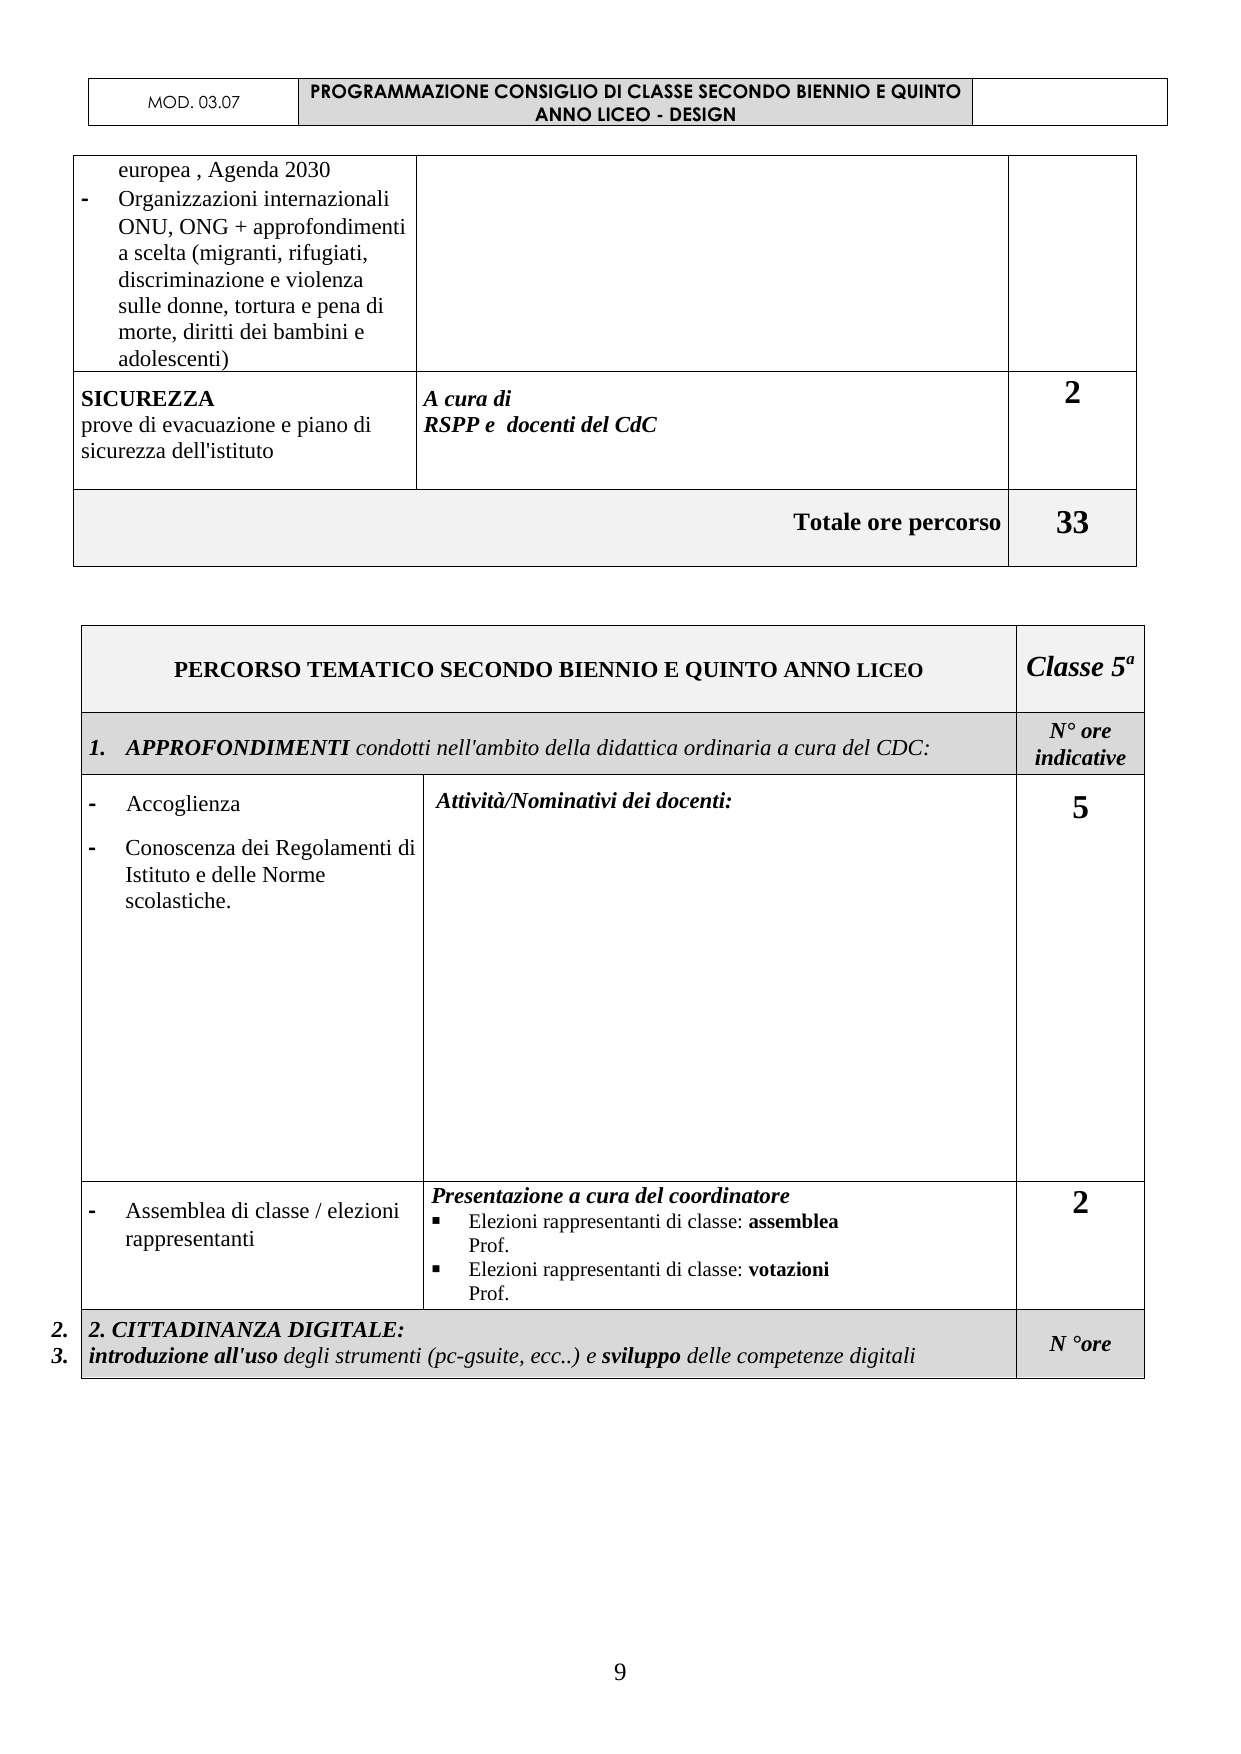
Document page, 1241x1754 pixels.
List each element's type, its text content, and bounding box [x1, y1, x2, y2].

table_cell 8 [1009, 156, 1136, 371]
table_cell Assemblea di classe / elezioni rappresentanti [82, 1182, 423, 1309]
table_cell N °ore [1017, 1310, 1144, 1377]
table_cell 2. CITTADINANZA DIGITALE: introduzione all'uso degli strumenti (pc-gsuite, ecc..) e sviluppo delle competenze digitali [82, 1310, 1016, 1377]
table_cell Attività/Nominativi dei docenti: [424, 775, 1016, 1181]
table_cell Totale ore percorso [74, 490, 1008, 566]
table_cell 2 [1017, 1182, 1144, 1309]
table_cell 2 [1009, 372, 1136, 489]
table_cell 33 [1009, 490, 1136, 566]
table_cell Presentazione a cura del coordinatore Elezioni rappresentanti di classe: assemblea Prof. Elezioni rappresentanti di classe: votazioni Prof. [424, 1182, 1016, 1309]
table_cell N° ore indicative [1017, 713, 1144, 774]
table_cell Accoglienza Conoscenza dei Regolamenti di Istituto e delle Norme scolastiche. [82, 775, 423, 1181]
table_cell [74, 156, 416, 371]
table_header Classe 5a [1017, 626, 1144, 712]
table_cell 5 [1017, 775, 1144, 1181]
table_header PERCORSO TEMATICO SECONDO BIENNIO E QUINTO ANNO LICEO [82, 626, 1016, 712]
table_cell APPROFONDIMENTI condotti nell'ambito della didattica ordinaria a cura del CDC: [82, 713, 1016, 774]
table_cell SICUREZZA prove di evacuazione e piano di sicurezza dell'istituto [74, 372, 416, 489]
table_cell A cura di RSPP e docenti del CdC [417, 372, 1008, 489]
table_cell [417, 156, 1008, 371]
